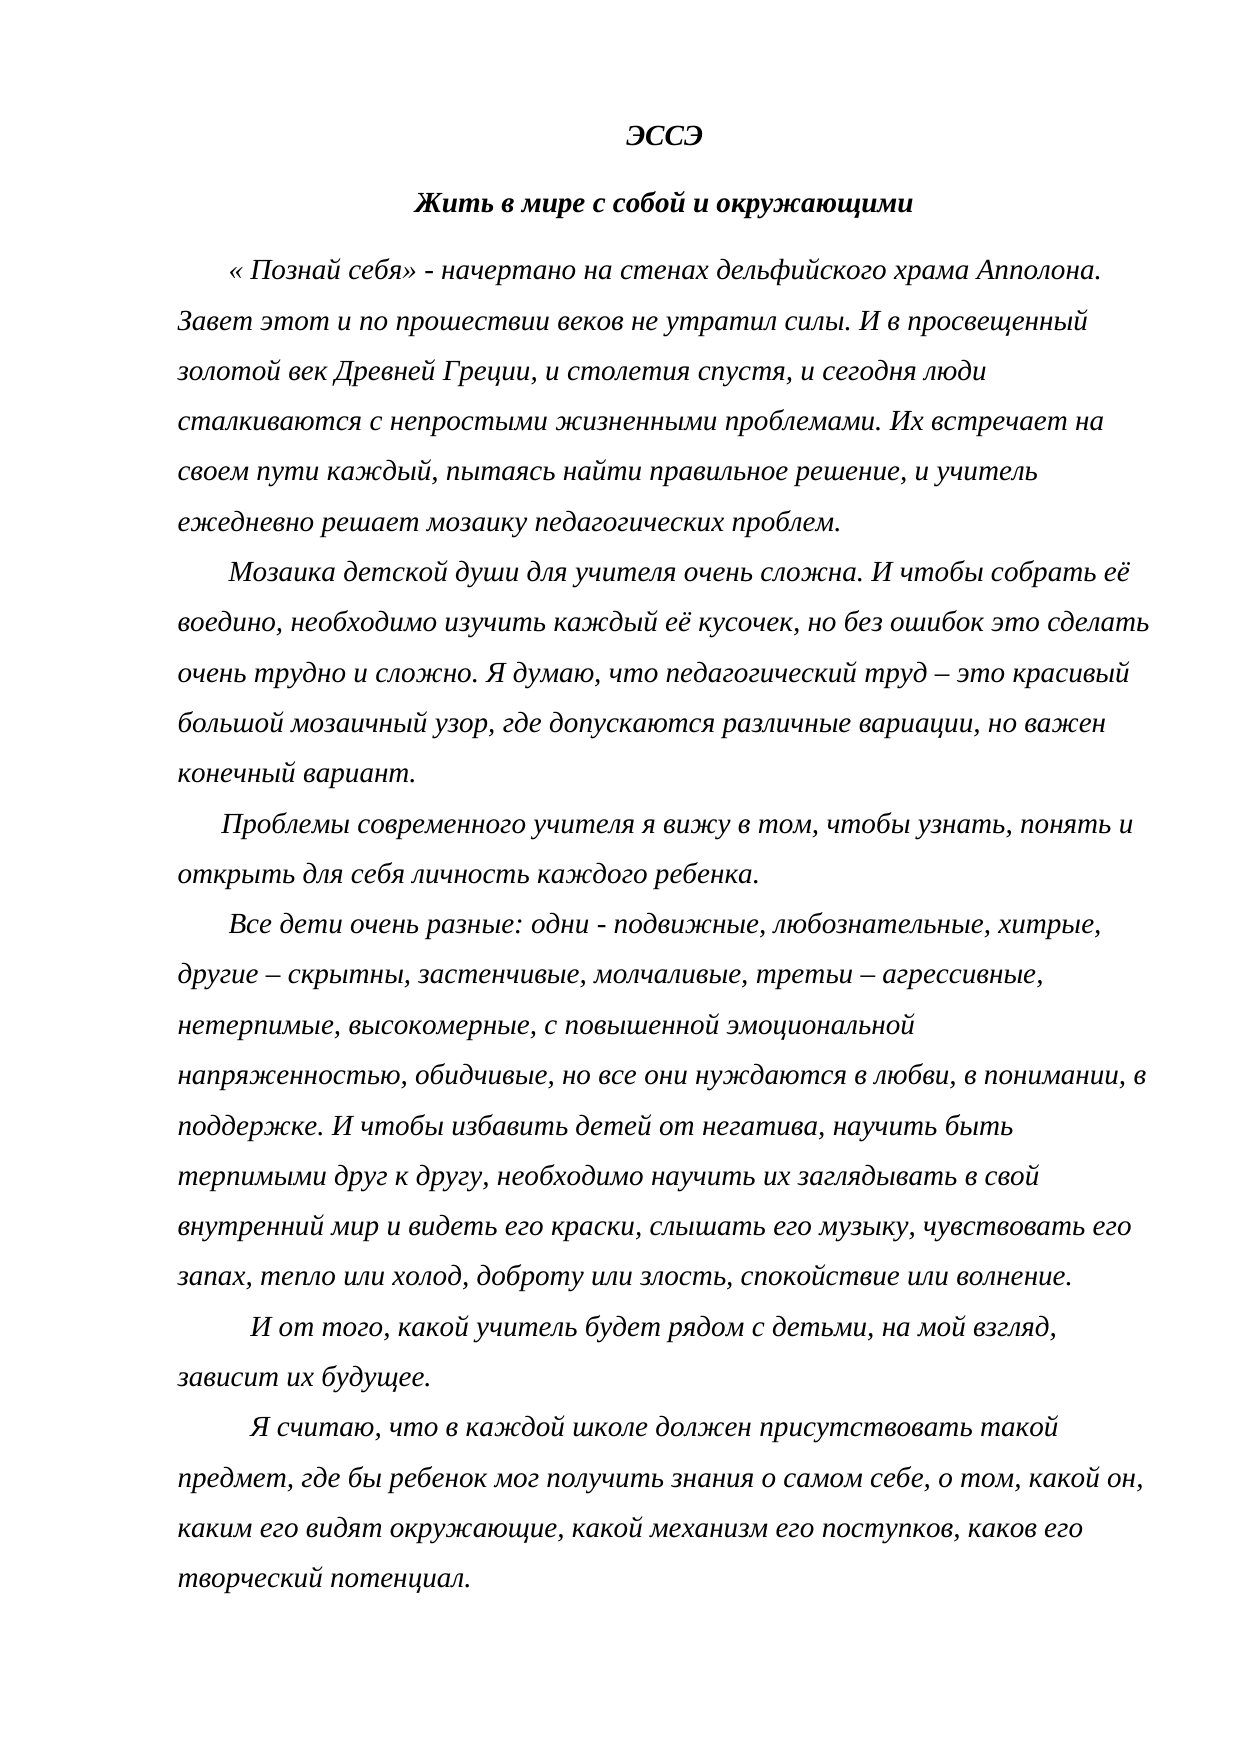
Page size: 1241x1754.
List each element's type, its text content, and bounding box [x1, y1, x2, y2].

text Жить в мире с собой и окружающими [177, 185, 1152, 219]
text И от того, какой учитель будет рядом с детьми, на мой взгляд, зависит их будущее. [177, 1309, 1152, 1393]
text ЭССЭ [177, 118, 1152, 152]
text « Познай себя» - начертано на стенах дельфийского храма Апполона. Завет этот и по прошествии веков не утратил силы. И в просвещенный золотой век Древней Греции, и столетия спустя, и сегодня люди сталкиваются с непростыми жизненными проблемами. Их встречает на своем пути каждый, пытаясь найти правильное решение, и учитель ежедневно решает мозаику педагогических проблем. [177, 252, 1152, 537]
text Проблемы современного учителя я вижу в том, чтобы узнать, понять и открыть для себя личность каждого ребенка. [177, 806, 1152, 889]
text Все дети очень разные: одни - подвижные, любознательные, хитрые, другие – скрытны, застенчивые, молчаливые, третьи – агрессивные, нетерпимые, высокомерные, с повышенной эмоциональной напряженностью, обидчивые, но все они нуждаются в любви, в понимании, в поддержке. И чтобы избавить детей от негатива, научить быть терпимыми друг к другу, необходимо научить их заглядывать в свой внутренний мир и видеть его краски, слышать его музыку, чувствовать его запах, тепло или холод, доброту или злость, спокойствие или волнение. [177, 906, 1152, 1292]
text Я считаю, что в каждой школе должен присутствовать такой предмет, где бы ребенок мог получить знания о самом себе, о том, какой он, каким его видят окружающие, какой механизм его поступков, каков его творческий потенциал. [177, 1409, 1152, 1594]
text Мозаика детской души для учителя очень сложна. И чтобы собрать её воедино, необходимо изучить каждый её кусочек, но без ошибок это сделать очень трудно и сложно. Я думаю, что педагогический труд – это красивый большой мозаичный узор, где допускаются различные вариации, но важен конечный вариант. [177, 554, 1152, 789]
